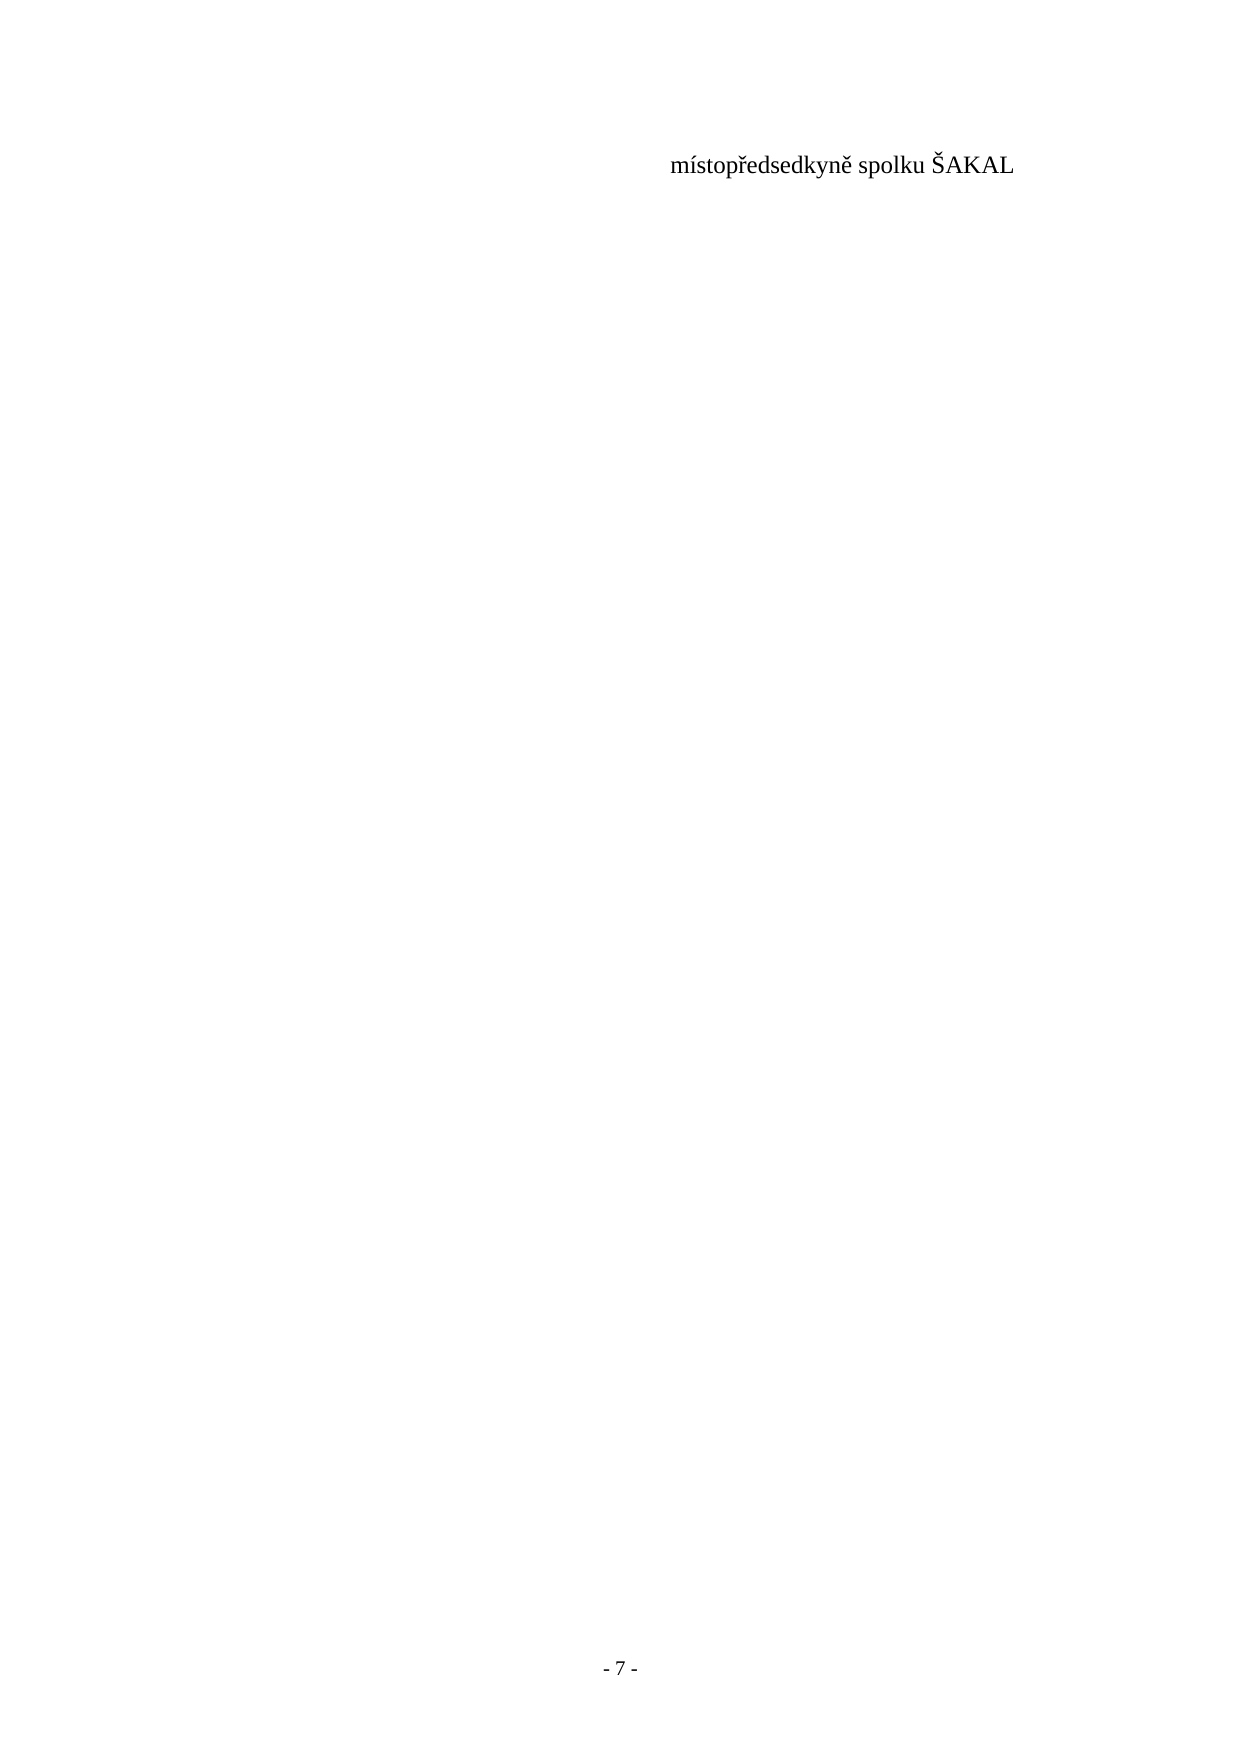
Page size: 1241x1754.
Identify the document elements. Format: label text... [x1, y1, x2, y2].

text místopředsedkyně spolku ŠAKAL [664, 150, 1092, 178]
